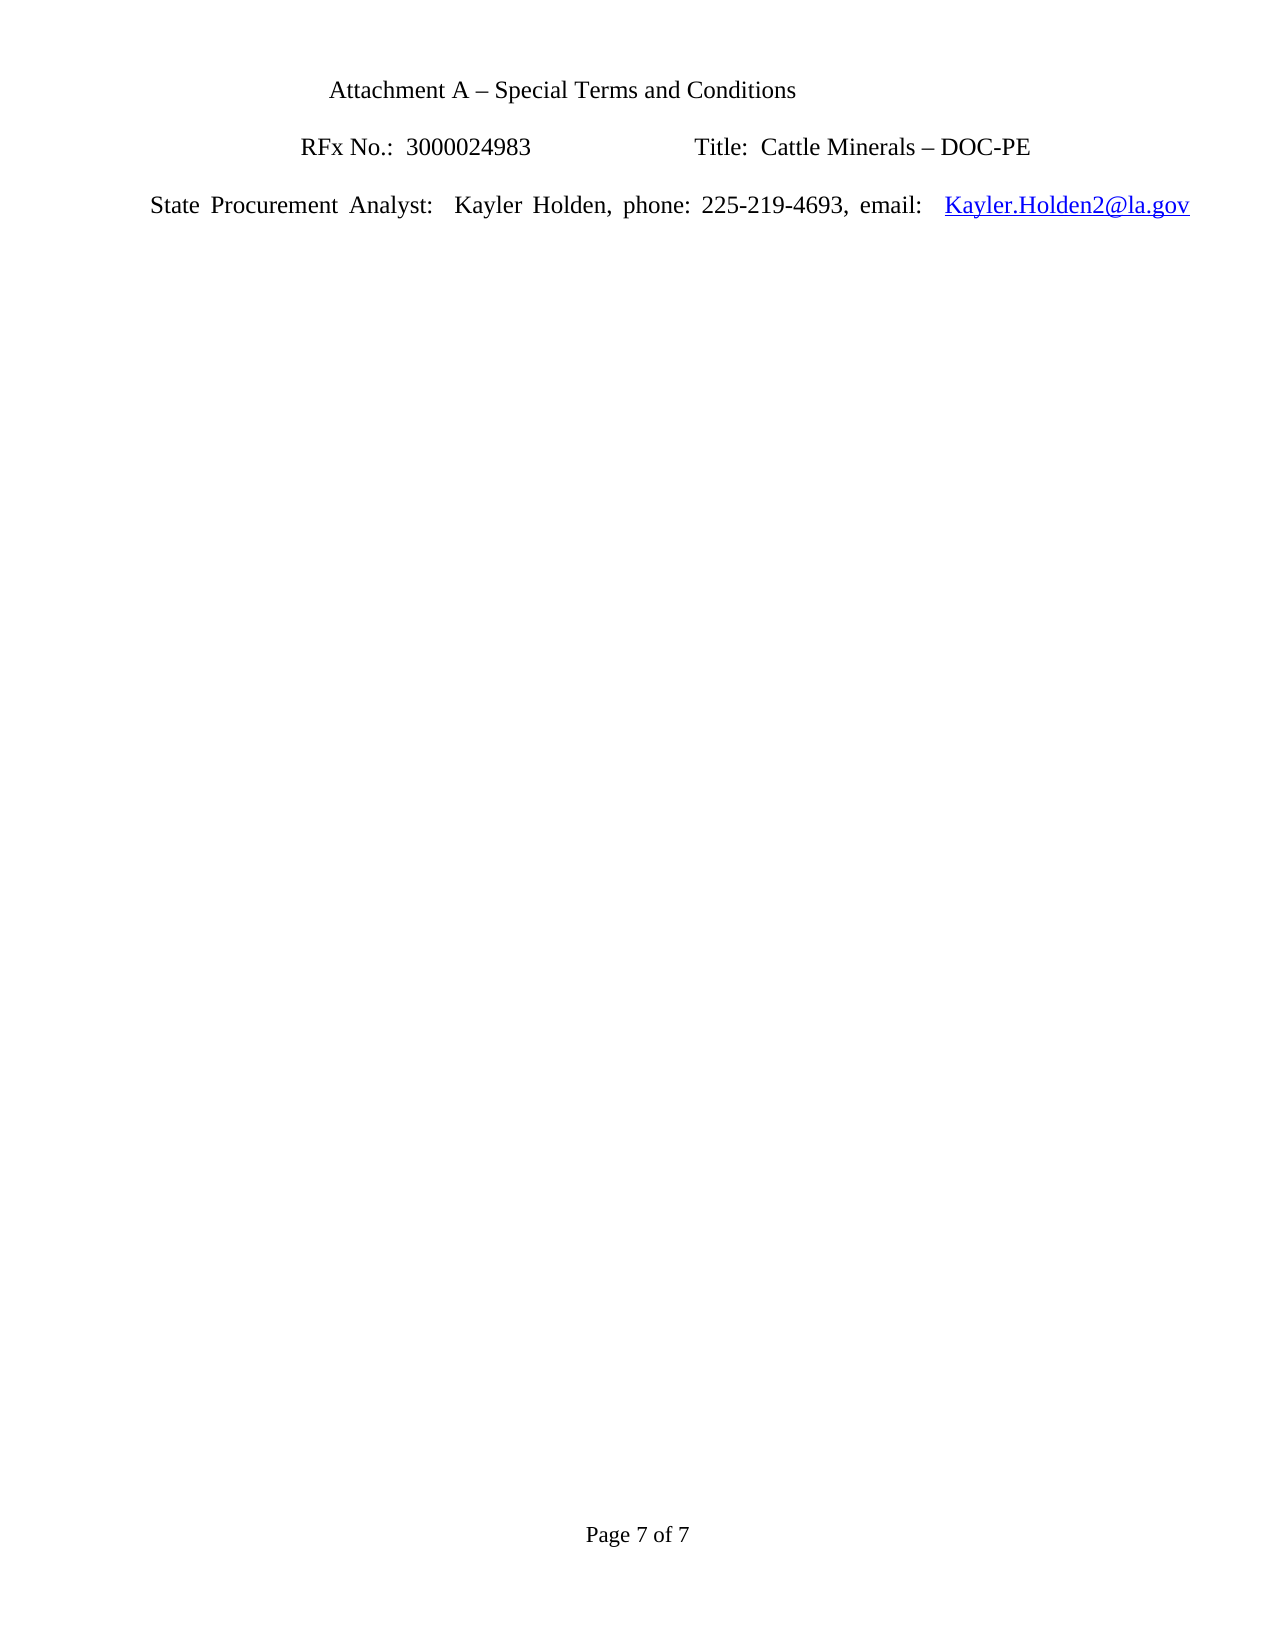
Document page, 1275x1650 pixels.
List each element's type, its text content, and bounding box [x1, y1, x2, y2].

text State Procurement Analyst: Kayler Holden, phone: 225-219-4693, email: Kayler.Holden2@la.gov [60, 190, 1200, 247]
